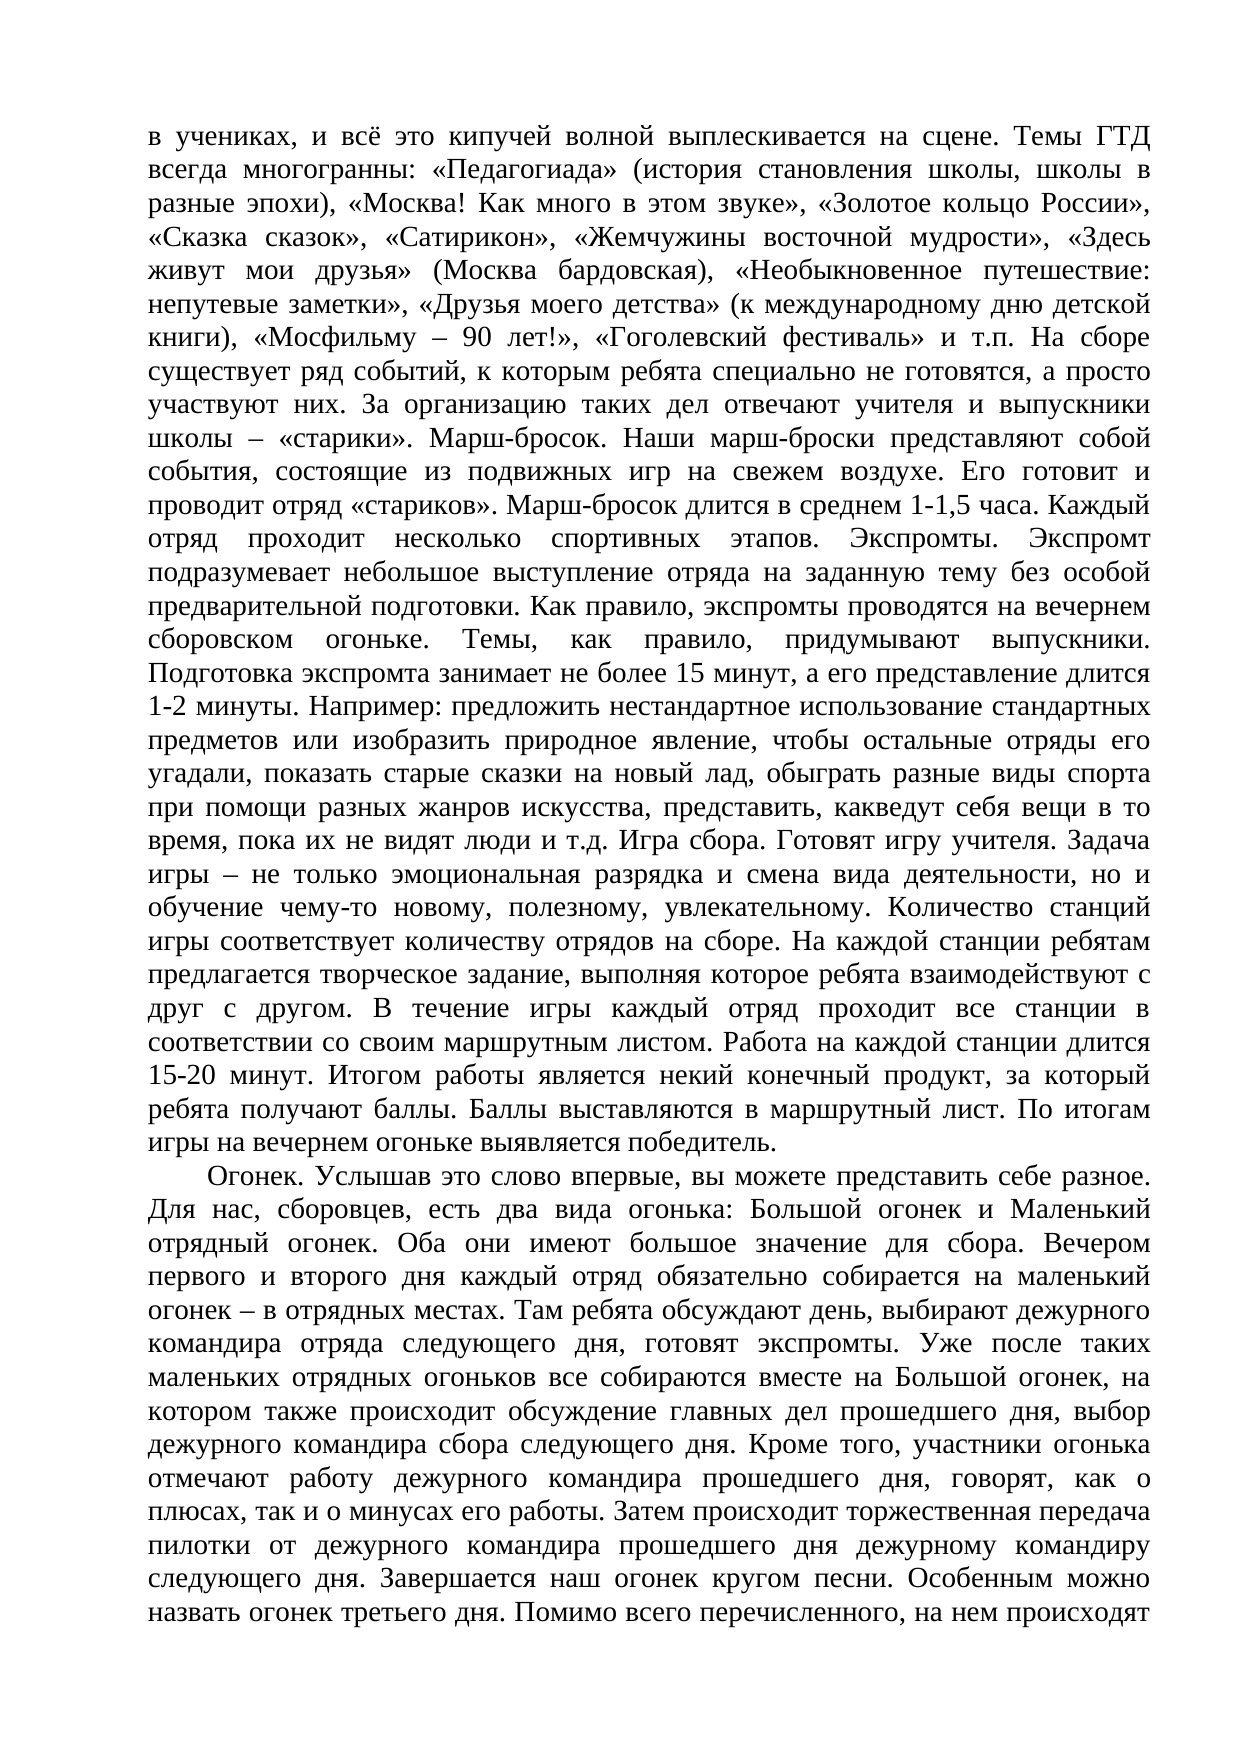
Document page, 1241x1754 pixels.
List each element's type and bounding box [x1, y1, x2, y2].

text [148, 1158, 1152, 1627]
text [148, 118, 1152, 1158]
